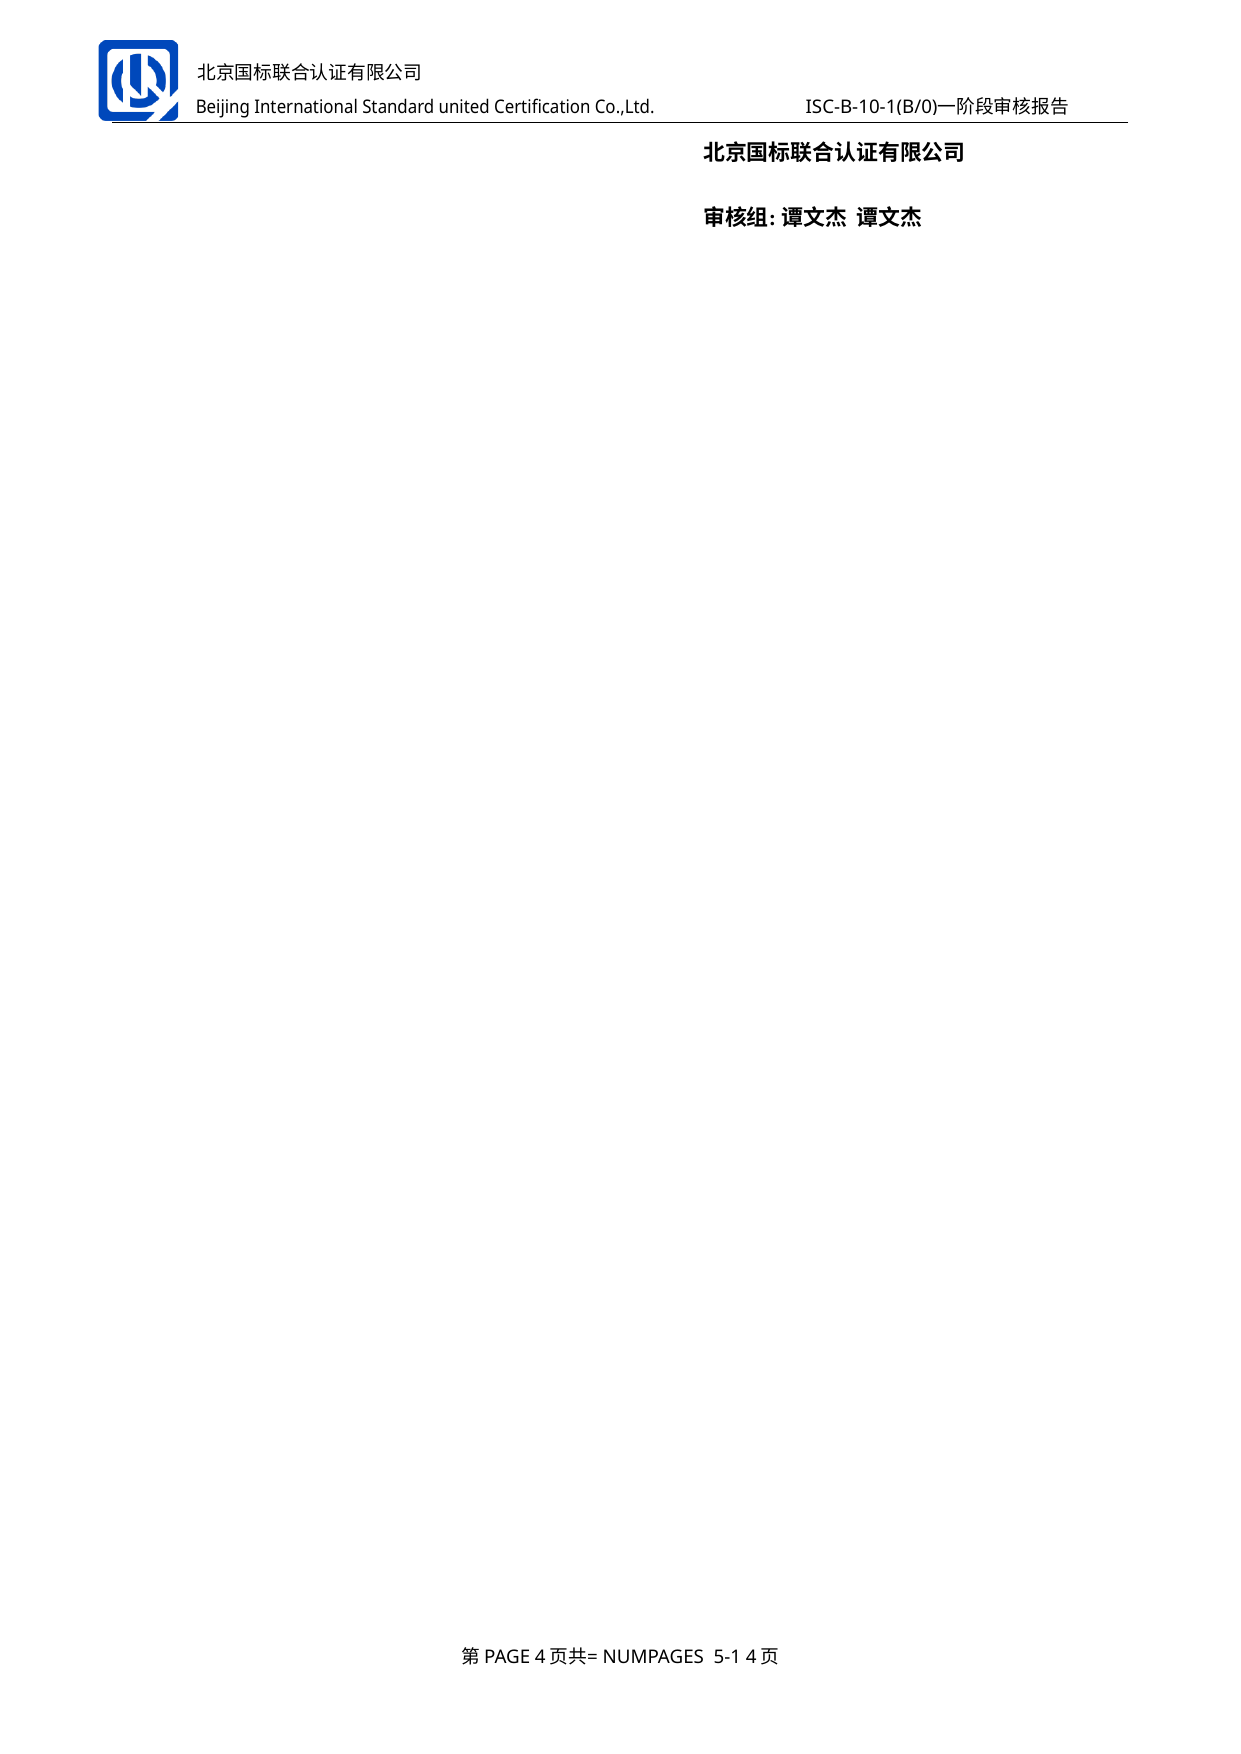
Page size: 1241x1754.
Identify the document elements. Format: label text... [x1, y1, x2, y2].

text 审核组: 谭文杰 谭文杰 [112, 199, 1128, 232]
picture [98, 40, 179, 121]
text 北京国标联合认证有限公司 [112, 135, 1128, 167]
